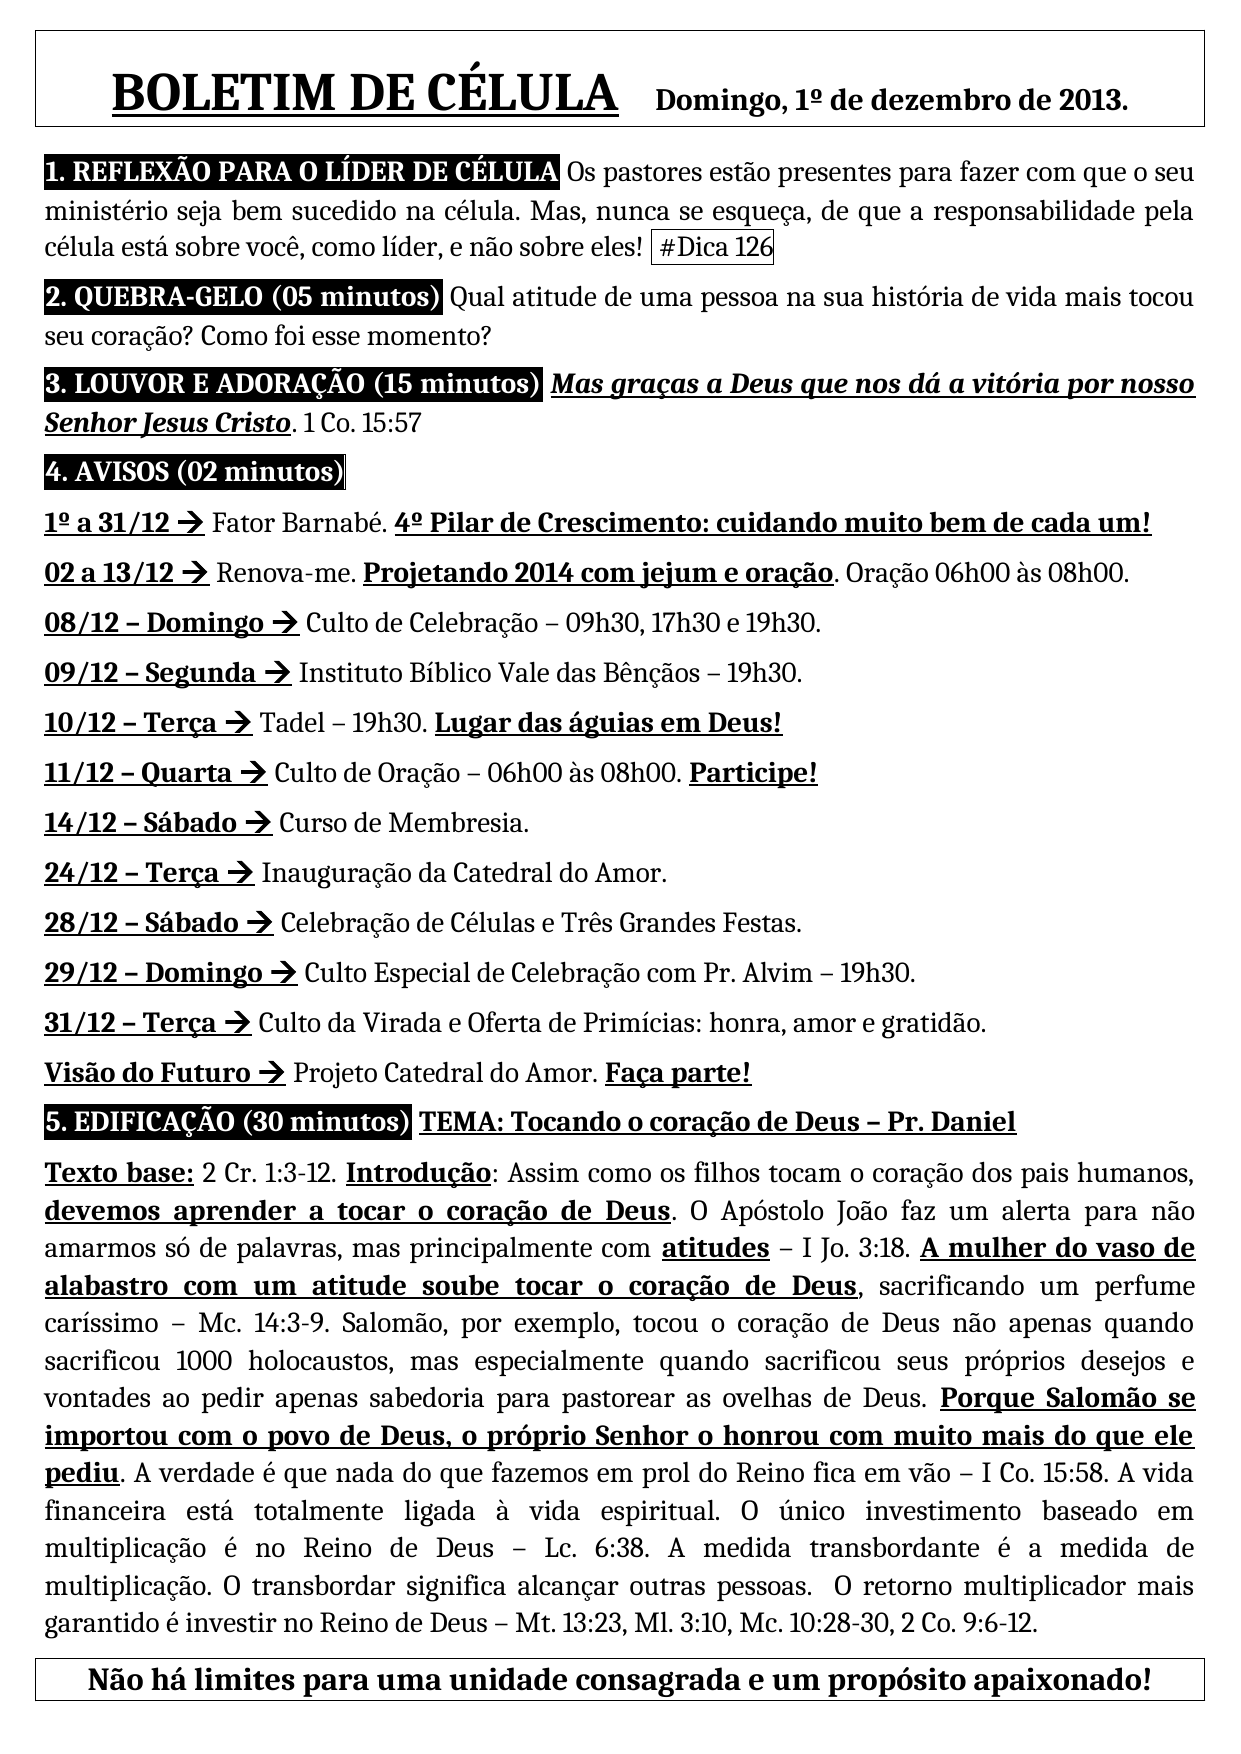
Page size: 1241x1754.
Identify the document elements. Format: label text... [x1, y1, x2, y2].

text 5. EDIFICAÇÃO (30 minutos) TEMA: Tocando o coração de Deus – Pr. Daniel [44, 1102, 1196, 1140]
text 4. AVISOS (02 minutos) [44, 452, 1196, 490]
text 31/12 – Terça Culto da Virada e Oferta de Primícias: honra, amor e gratidão. [44, 1002, 1196, 1040]
text 29/12 – Domingo Culto Especial de Celebração com Pr. Alvim – 19h30. [44, 952, 1196, 990]
text 2. QUEBRA-GELO (05 minutos) Qual atitude de uma pessoa na sua história de vida mais tocou seu coração? Como foi esse momento? [44, 277, 1196, 352]
text 02 a 13/12 Renova-me. Projetando 2014 com jejum e oração. Oração 06h00 às 08h00. [44, 552, 1196, 590]
text 24/12 – Terça Inauguração da Catedral do Amor. [44, 852, 1196, 890]
text 1. REFLEXÃO PARA O LÍDER DE CÉLULA Os pastores estão presentes para fazer com que o seu ministério seja bem sucedido na célula. Mas, nunca se esqueça, de que a responsabilidade pela célula está sobre você, como líder, e não sobre eles! #Dica 126 [44, 152, 1196, 265]
text Texto base: 2 Cr. 1:3-12. Introdução: Assim como os filhos tocam o coração dos pais humanos, devemos aprender a tocar o coração de Deus. O Apóstolo João faz um alerta para não amarmos só de palavras, mas principalmente com atitudes – I Jo. 3:18. A mulher do vaso de alabastro com um atitude soube tocar o coração de Deus, sacrificando um perfume caríssimo – Mc. 14:3-9. Salomão, por exemplo, tocou o coração de Deus não apenas quando sacrificou 1000 holocaustos, mas especialmente quando sacrificou seus próprios desejos e vontades ao pedir apenas sabedoria para pastorear as ovelhas de Deus. Porque Salomão se importou com o povo de Deus, o próprio Senhor o honrou com muito mais do que ele pediu. A verdade é que nada do que fazemos em prol do Reino fica em vão – I Co. 15:58. A vida financeira está totalmente ligada à vida espiritual. O único investimento baseado em multiplicação é no Reino de Deus – Lc. 6:38. A medida transbordante é a medida de multiplicação. O transbordar significa alcançar outras pessoas. O retorno multiplicador mais garantido é investir no Reino de Deus – Mt. 13:23, Ml. 3:10, Mc. 10:28-30, 2 Co. 9:6-12. [44, 1152, 1196, 1640]
text 1º a 31/12 Fator Barnabé. 4º Pilar de Crescimento: cuidando muito bem de cada um! [44, 502, 1196, 540]
text 09/12 – Segunda Instituto Bíblico Vale das Bênçãos – 19h30. [44, 652, 1196, 690]
text 08/12 – Domingo Culto de Celebração – 09h30, 17h30 e 19h30. [44, 602, 1196, 640]
text 14/12 – Sábado Curso de Membresia. [44, 802, 1196, 840]
text 3. LOUVOR E ADORAÇÃO (15 minutos) Mas graças a Deus que nos dá a vitória por nosso Senhor Jesus Cristo. 1 Co. 15:57 [44, 365, 1196, 440]
text 11/12 – Quarta Culto de Oração – 06h00 às 08h00. Participe! [44, 752, 1196, 790]
text Visão do Futuro Projeto Catedral do Amor. Faça parte! [44, 1052, 1196, 1090]
text 10/12 – Terça Tadel – 19h30. Lugar das águias em Deus! [44, 702, 1196, 740]
text 28/12 – Sábado Celebração de Células e Três Grandes Festas. [44, 902, 1196, 940]
